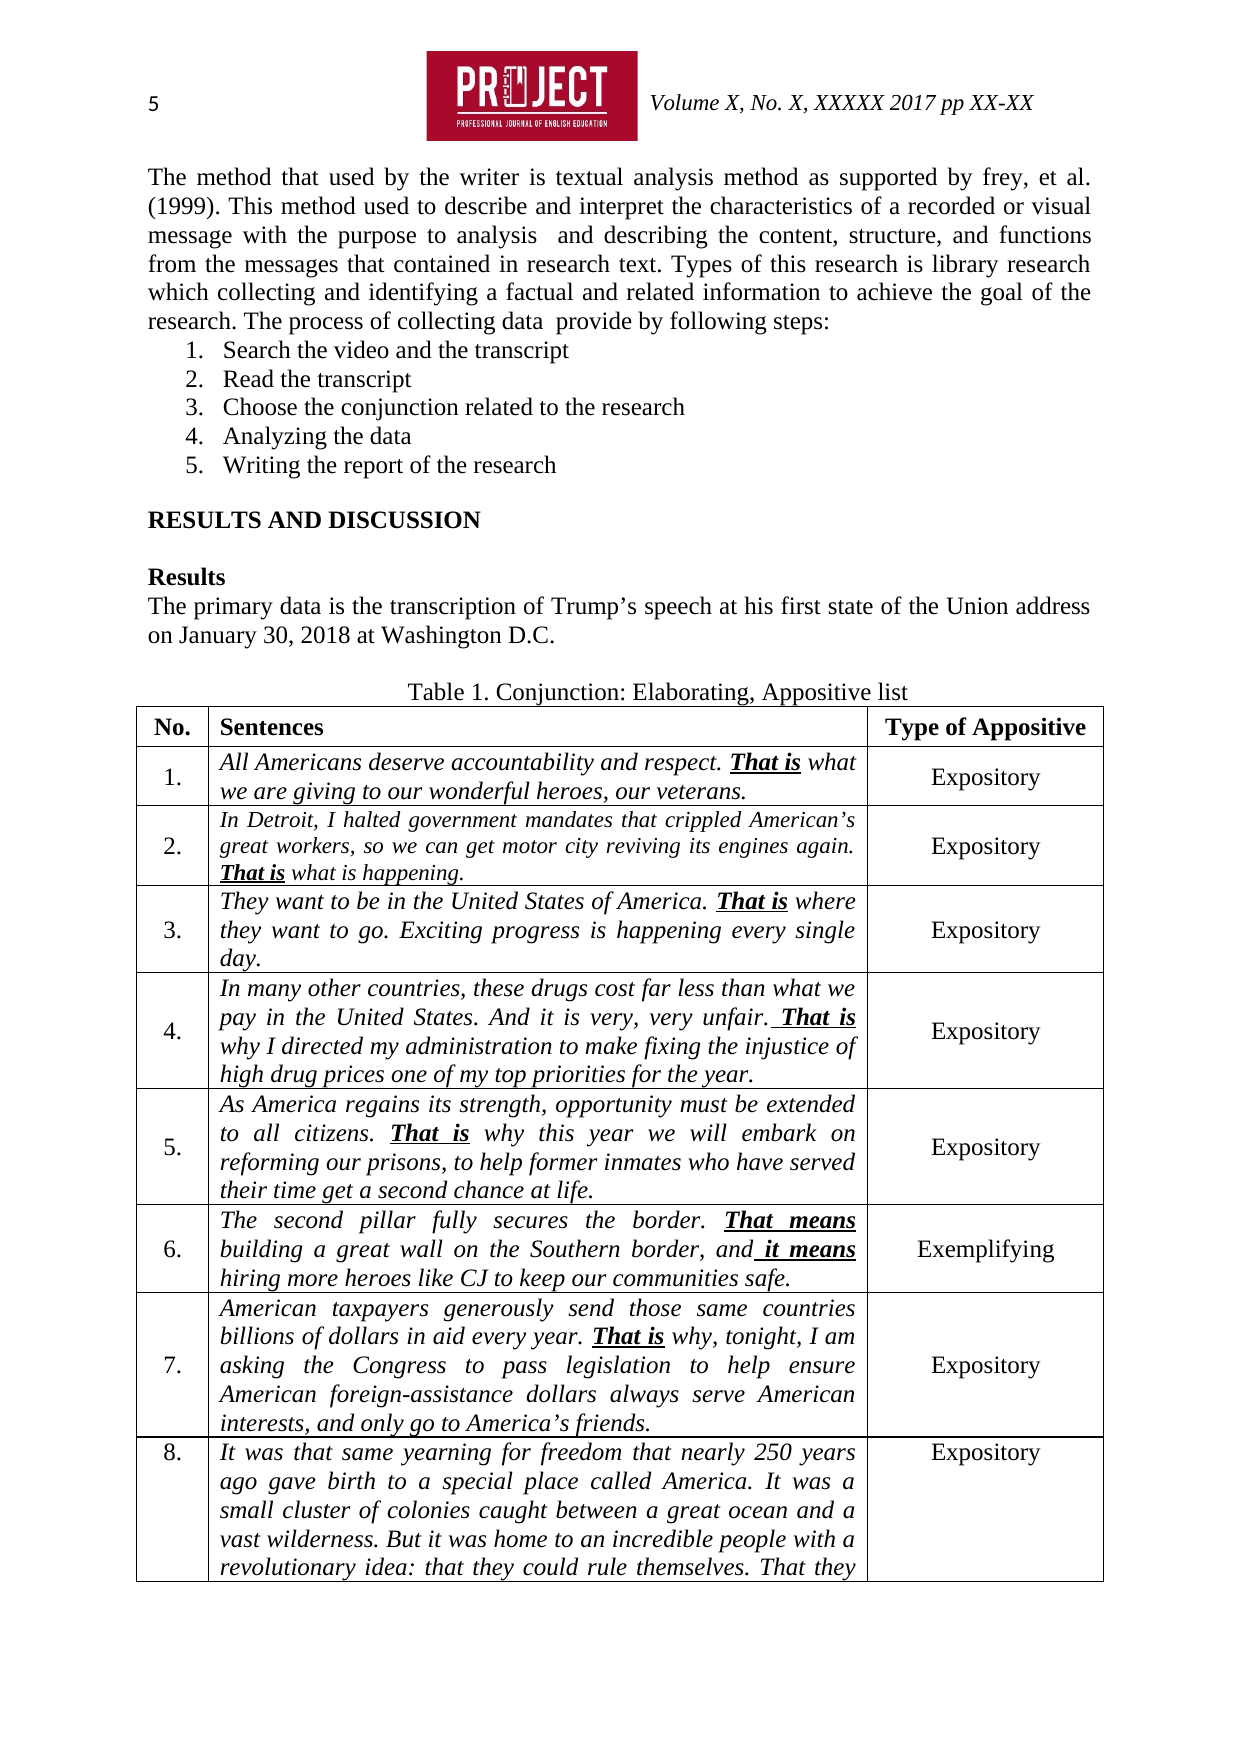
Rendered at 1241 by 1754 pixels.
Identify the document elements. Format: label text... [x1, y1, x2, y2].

table_cell Expository [868, 1089, 1103, 1204]
table_cell Exemplifying [868, 1205, 1103, 1292]
table_cell As America regains its strength, opportunity must be extended to all citizens. That is why this year we will embark on reforming our prisons, to help former inmates who have served their time get a second chance at life. [209, 1089, 867, 1204]
table_cell 6. [137, 1205, 208, 1292]
table_cell Expository [868, 886, 1103, 972]
list Read the transcript [185, 364, 1092, 392]
list Analyzing the data [185, 421, 1092, 450]
list Choose the conjunction related to the research [185, 392, 1092, 421]
table_cell Expository [868, 806, 1103, 885]
table_cell The second pillar fully secures the border. That means building a great wall on the Southern border, and it means hiring more heroes like CJ to keep our communities safe. [209, 1205, 867, 1292]
table_header Type of Appositive [868, 707, 1103, 746]
table_cell In Detroit, I halted government mandates that crippled American’s great workers, so we can get motor city reviving its engines again. That is what is happening. [209, 806, 867, 885]
text Results [148, 562, 1092, 591]
table_cell Expository [868, 973, 1103, 1088]
text The primary data is the transcription of Trump’s speech at his first state of the Union address on January 30, 2018 at Washington D.C. [148, 591, 1092, 649]
list Writing the report of the research [185, 450, 1092, 479]
table_cell 7. [137, 1293, 208, 1436]
table_cell Expository [868, 1438, 1103, 1581]
table_cell In many other countries, these drugs cost far less than what we pay in the United States. And it is very, very unfair. That is why I directed my administration to make fixing the injustice of high drug prices one of my top priorities for the year. [209, 973, 867, 1088]
table_cell 5. [137, 1089, 208, 1204]
list The method that used by the writer is textual analysis method as supported by frey, et al. (1999). This method used to describe and interpret the characteristics of a recorded or visual message with the purpose to analysis and describing the content, structure, and functions from the messages that contained in research text. Types of this research is library research which collecting and identifying a factual and related information to achieve the goal of the research. The process of collecting data provide by following steps: [148, 162, 1092, 335]
table_cell 1. [137, 747, 208, 805]
table_cell 3. [137, 886, 208, 972]
table_cell Expository [868, 747, 1103, 805]
table_cell 8. [137, 1438, 208, 1581]
table_cell All Americans deserve accountability and respect. That is what we are giving to our wonderful heroes, our veterans. [209, 747, 867, 805]
table_cell 4. [137, 973, 208, 1088]
table_cell American taxpayers generously send those same countries billions of dollars in aid every year. That is why, tonight, I am asking the Congress to pass legislation to help ensure American foreign-assistance dollars always serve American interests, and only go to America’s friends. [209, 1293, 867, 1436]
table_cell 2. [137, 806, 208, 885]
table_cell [209, 1438, 867, 1581]
text Table 1. Conjunction: Elaborating, Appositive list [148, 677, 1092, 706]
list Search the video and the transcript [185, 335, 1092, 364]
table_cell They want to be in the United States of America. That is where they want to go. Exciting progress is happening every single day. [209, 886, 867, 972]
table_cell Expository [868, 1293, 1103, 1436]
picture [426, 51, 638, 141]
text RESULTS AND DISCUSSION [148, 505, 1092, 534]
table_header No. [137, 707, 208, 746]
table_header Sentences [209, 707, 867, 746]
